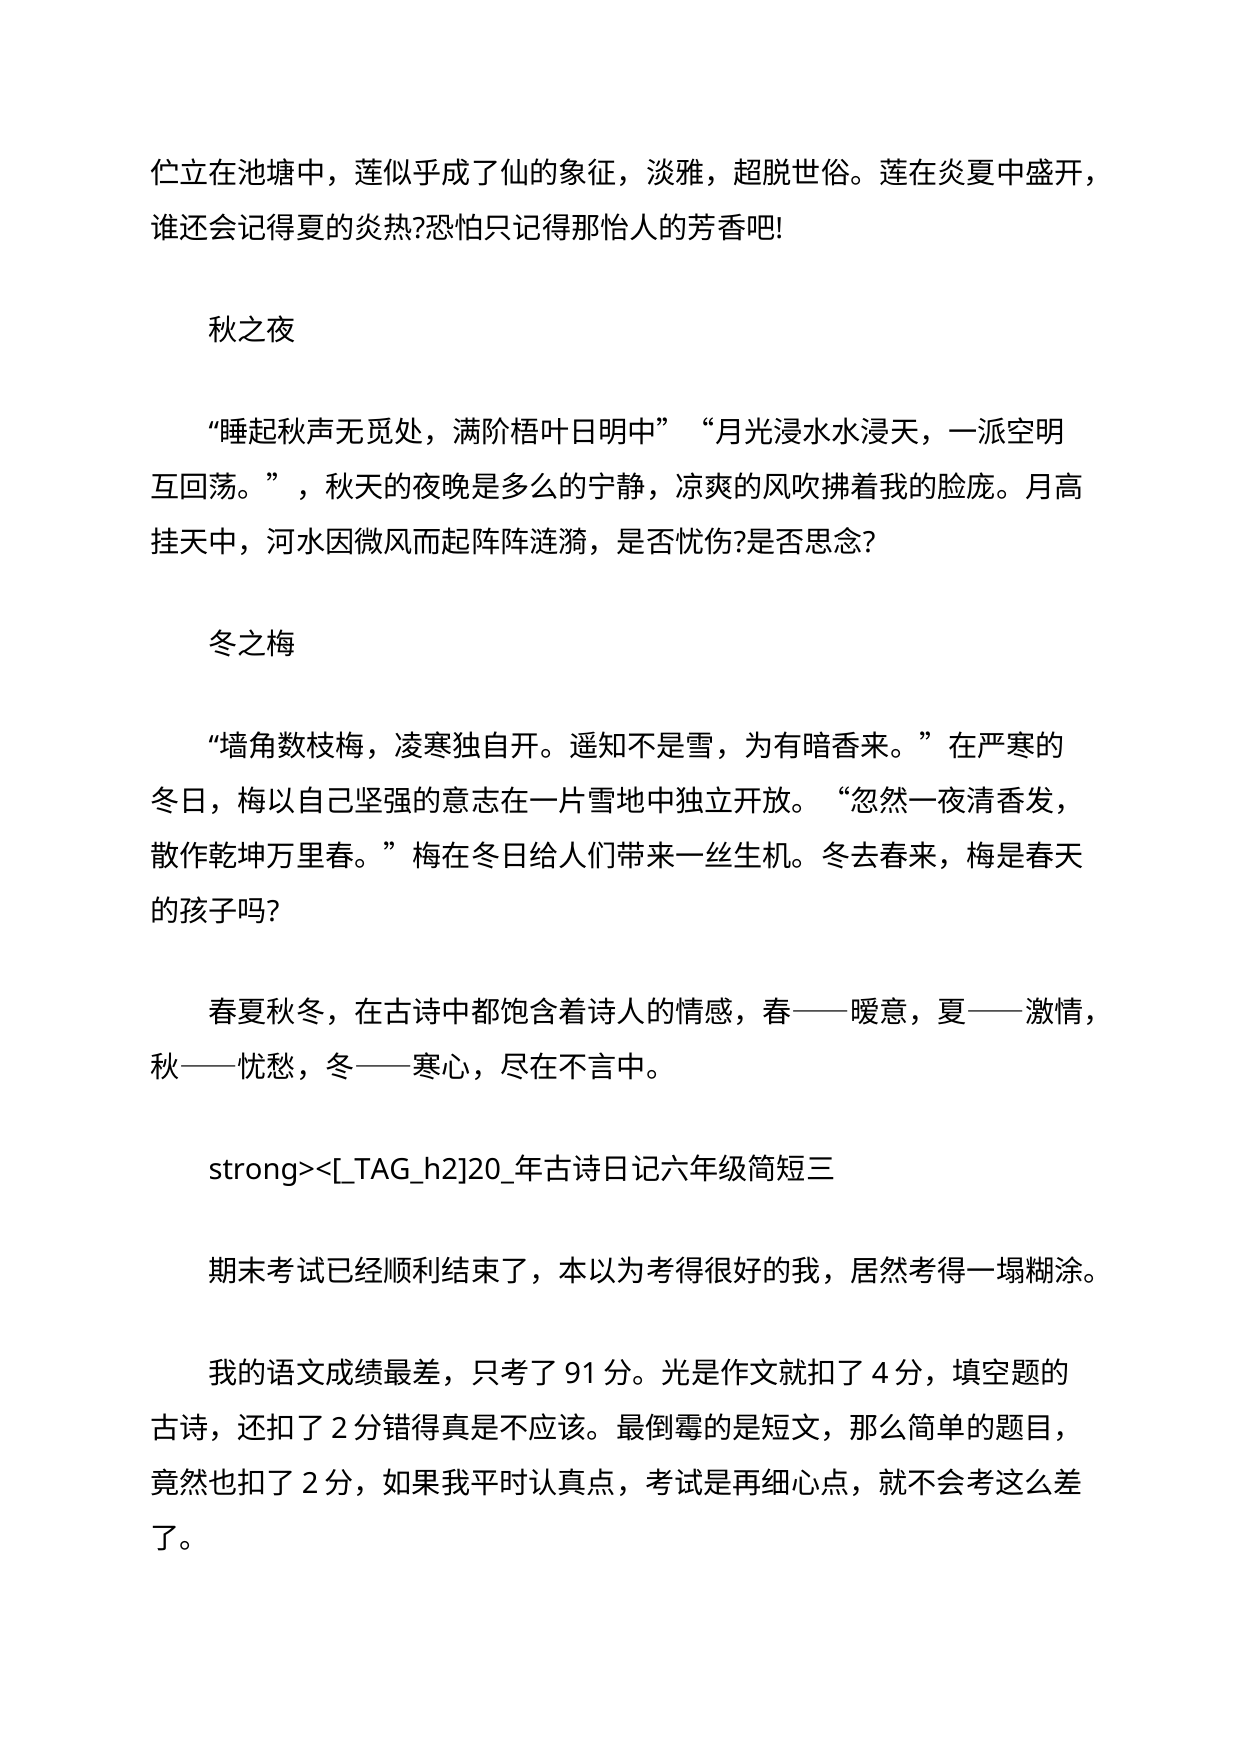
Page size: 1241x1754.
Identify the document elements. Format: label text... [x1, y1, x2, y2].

text strong><[_TAG_h2]20_年古诗日记六年级简短三 [150, 1146, 1090, 1188]
text “睡起秋声无觅处，满阶梧叶日明中”“月光浸水水浸天，一派空明互回荡。”，秋天的夜晚是多么的宁静，凉爽的风吹拂着我的脸庞。月高挂天中，河水因微风而起阵阵涟漪，是否忧伤?是否思念? [150, 409, 1090, 561]
text “墙角数枝梅，凌寒独自开。遥知不是雪，为有暗香来。”在严寒的冬日，梅以自己坚强的意志在一片雪地中独立开放。“忽然一夜清香发，散作乾坤万里春。”梅在冬日给人们带来一丝生机。冬去春来，梅是春天的孩子吗? [150, 722, 1090, 929]
text 冬之梅 [150, 621, 1090, 663]
text 期末考试已经顺利结束了，本以为考得很好的我，居然考得一塌糊涂。 [150, 1248, 1090, 1290]
text 春夏秋冬，在古诗中都饱含着诗人的情感，春——暧意，夏——激情，秋——忧愁，冬——寒心，尽在不言中。 [150, 989, 1090, 1086]
text 我的语文成绩最差，只考了91分。光是作文就扣了4分，填空题的古诗，还扣了2分错得真是不应该。最倒霉的是短文，那么简单的题目，竟然也扣了2分，如果我平时认真点，考试是再细心点，就不会考这么差了。 [150, 1349, 1090, 1557]
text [150, 150, 1090, 247]
text 秋之夜 [150, 307, 1090, 349]
